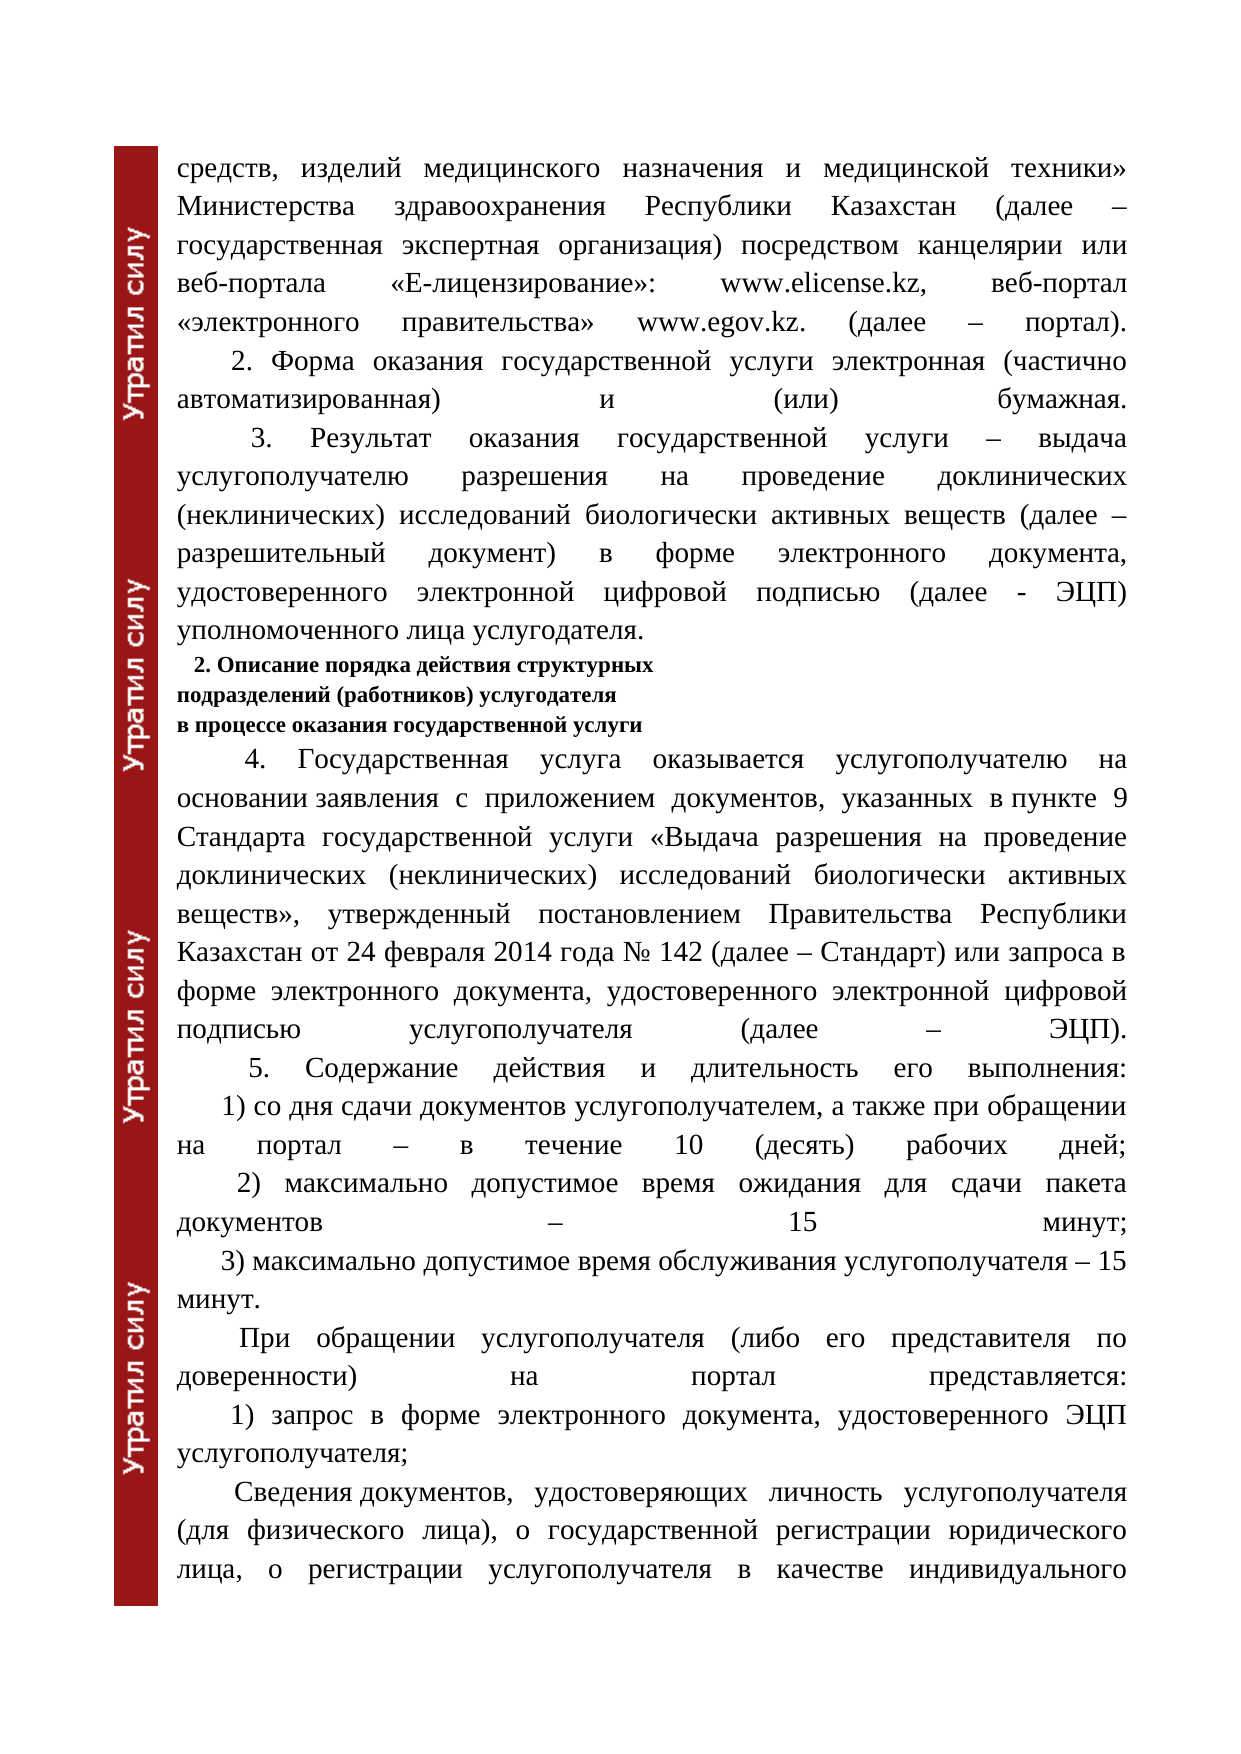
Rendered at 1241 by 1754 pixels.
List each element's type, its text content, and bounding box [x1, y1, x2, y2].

picture [114, 646, 158, 651]
text 2. Описание порядка действия структурных подразделений (работников) услугодателя в процессе оказания государственной услуги [112, 651, 1128, 738]
picture [114, 1584, 158, 1606]
picture [114, 146, 158, 150]
picture [114, 738, 158, 742]
